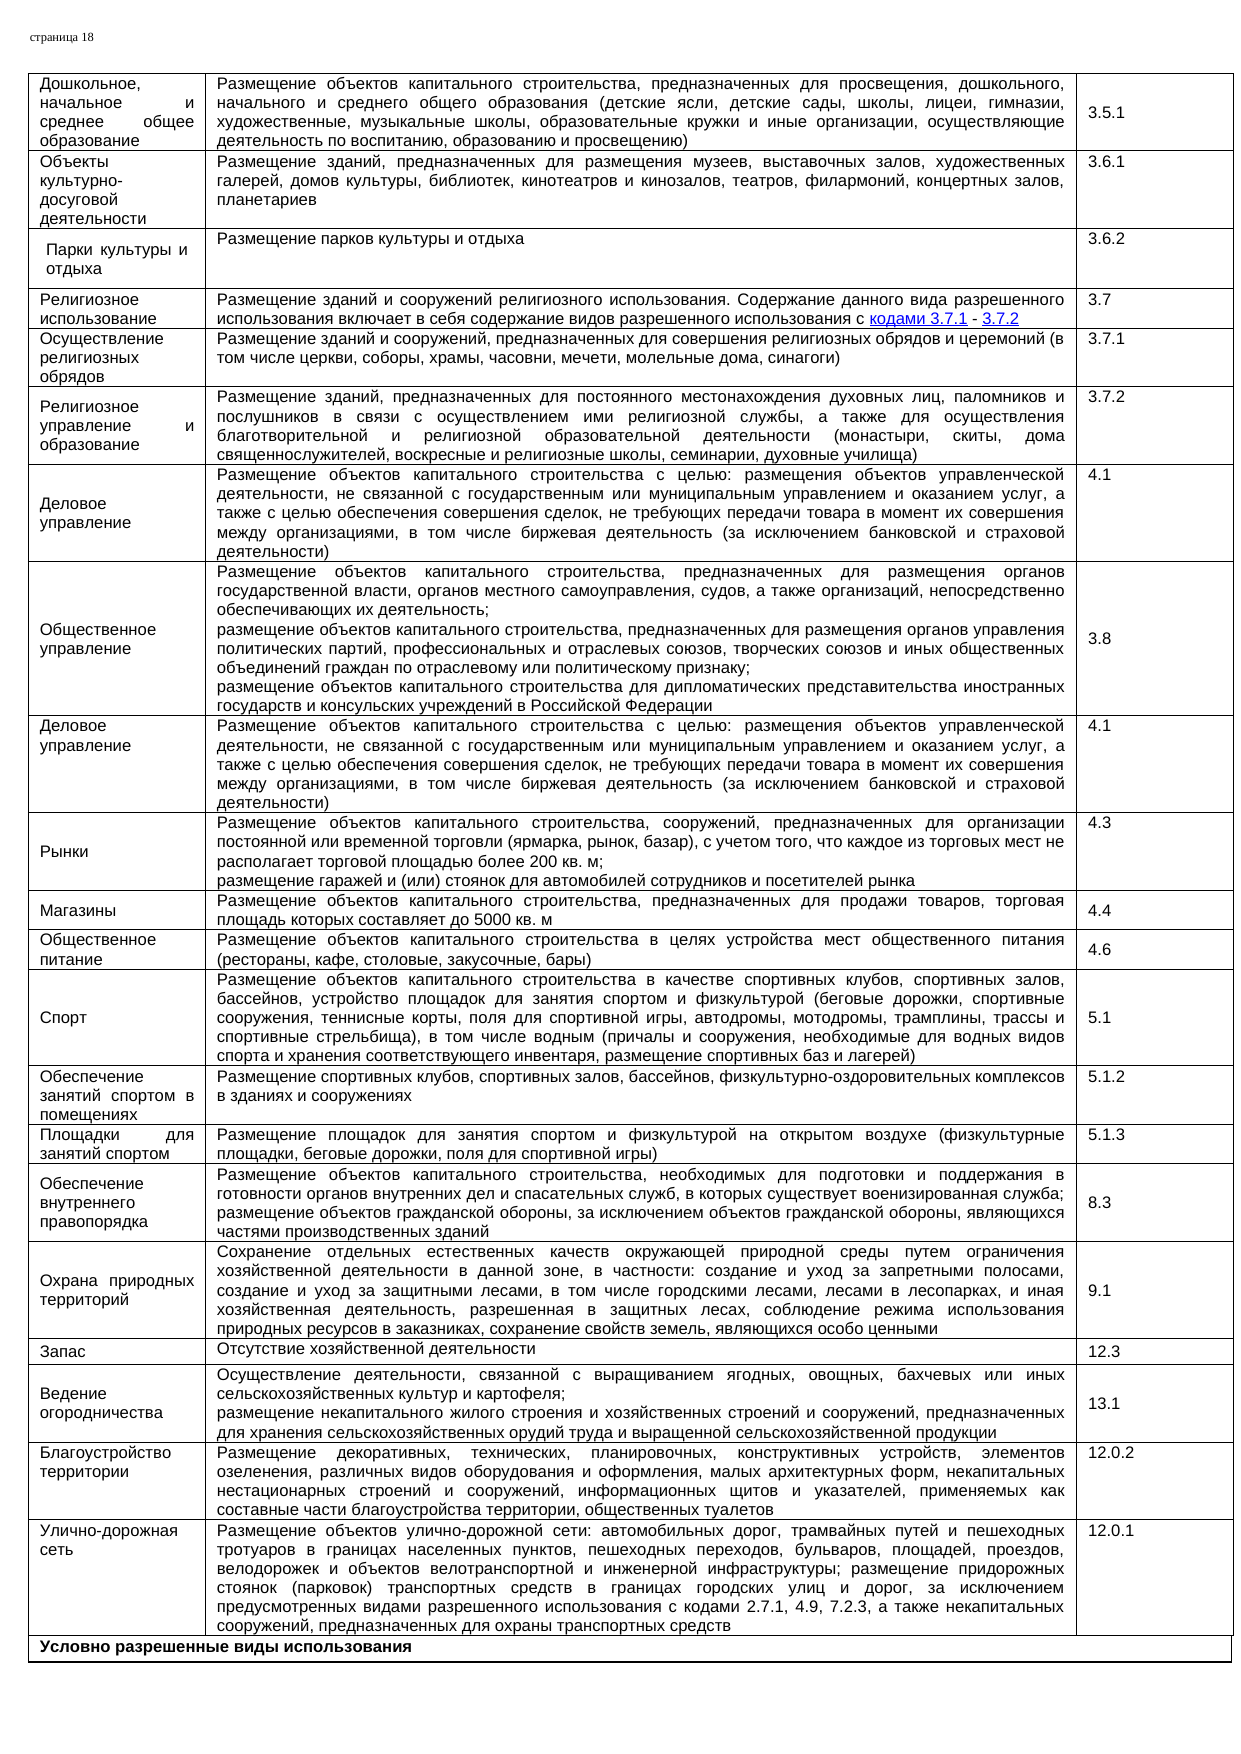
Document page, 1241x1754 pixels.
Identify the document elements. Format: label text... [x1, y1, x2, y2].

table_cell Размещение объектов капитального строительства, сооружений, предназначенных для организации постоянной или временной торговли (ярмарка, рынок, базар), с учетом того, что каждое из торговых мест не располагает торговой площадью более ; размещение гаражей и (или) стоянок для автомобилей сотрудников и посетителей рынка [206, 813, 1076, 890]
table_cell Размещение объектов капитального строительства с целью: размещения объектов управленческой деятельности, не связанной с государственным или муниципальным управлением и оказанием услуг, а также с целью обеспечения совершения сделок, не требующих передачи товара в момент их совершения между организациями, в том числе биржевая деятельность (за исключением банковской и страховой деятельности) [206, 716, 1076, 812]
table_cell Размещение площадок для занятия спортом и физкультурой на открытом воздухе (физкультурные площадки, беговые дорожки, поля для спортивной игры) [206, 1125, 1076, 1163]
table_cell Сохранение отдельных естественных качеств окружающей природной среды путем ограничения хозяйственной деятельности в данной зоне, в частности: создание и уход за запретными полосами, создание и уход за защитными лесами, в том числе городскими лесами, лесами в лесопарках, и иная хозяйственная деятельность, разрешенная в защитных лесах, соблюдение режима использования природных ресурсов в заказниках, сохранение свойств земель, являющихся особо ценными [206, 1242, 1076, 1338]
table_cell Условно разрешенные виды использования [29, 1636, 1231, 1661]
table_cell 3.5.1 [1077, 74, 1233, 150]
table_cell 5.1 [1077, 970, 1233, 1065]
table_cell Размещение зданий, предназначенных для размещения музеев, выставочных залов, художественных галерей, домов культуры, библиотек, кинотеатров и кинозалов, театров, филармоний, концертных залов, планетариев [206, 151, 1076, 228]
table_cell Размещение объектов капитального строительства, предназначенных для продажи товаров, торговая площадь которых составляет до [206, 891, 1076, 929]
table_cell 9.1 [1077, 1242, 1233, 1338]
table_cell Размещение зданий, предназначенных для постоянного местонахождения духовных лиц, паломников и послушников в связи с осуществлением ими религиозной службы, а также для осуществления благотворительной и религиозной образовательной деятельности (монастыри, скиты, дома священнослужителей, воскресные и религиозные школы, семинарии, духовные училища) [206, 387, 1076, 464]
table_cell 4.6 [1077, 930, 1233, 968]
table_cell Обеспечение внутреннего правопорядка [29, 1164, 205, 1241]
table_cell Размещение объектов капитального строительства в качестве спортивных клубов, спортивных залов, бассейнов, устройство площадок для занятия спортом и физкультурой (беговые дорожки, спортивные сооружения, теннисные корты, поля для спортивной игры, автодромы, мотодромы, трамплины, трассы и спортивные стрельбища), в том числе водным (причалы и сооружения, необходимые для водных видов спорта и хранения соответствующего инвентаря, размещение спортивных баз и лагерей) [206, 970, 1076, 1065]
table_cell Размещение объектов капитального строительства с целью: размещения объектов управленческой деятельности, не связанной с государственным или муниципальным управлением и оказанием услуг, а также с целью обеспечения совершения сделок, не требующих передачи товара в момент их совершения между организациями, в том числе биржевая деятельность (за исключением банковской и страховой деятельности) [206, 465, 1076, 561]
table_cell Дошкольное, начальное и среднее общее образование [29, 74, 205, 150]
table_cell Размещение декоративных, технических, планировочных, конструктивных устройств, элементов озеленения, различных видов оборудования и оформления, малых архитектурных форм, некапитальных нестационарных строений и сооружений, информационных щитов и указателей, применяемых как составные части благоустройства территории, общественных туалетов [206, 1443, 1076, 1519]
table_cell Отсутствие хозяйственной деятельности [206, 1339, 1076, 1364]
table_cell Спорт [29, 970, 205, 1065]
table_cell Объекты культурно-досуговой деятельности [29, 151, 205, 228]
table_cell Осуществление религиозных обрядов [29, 329, 205, 386]
table_cell Общественное управление [29, 562, 205, 715]
table_cell 12.0.1 [1077, 1520, 1233, 1635]
table_cell Размещение зданий и сооружений, предназначенных для совершения религиозных обрядов и церемоний (в том числе церкви, соборы, храмы, часовни, мечети, молельные дома, синагоги) [206, 329, 1076, 386]
table_cell Общественное питание [29, 930, 205, 968]
table_cell Религиозное управление и образование [29, 387, 205, 464]
table_cell 3.7 [1077, 289, 1233, 328]
table_cell Размещение объектов капитального строительства, необходимых для подготовки и поддержания в готовности органов внутренних дел и спасательных служб, в которых существует военизированная служба; размещение объектов гражданской обороны, за исключением объектов гражданской обороны, являющихся частями производственных зданий [206, 1164, 1076, 1241]
table_cell Деловое управление [29, 716, 205, 812]
table_cell 4.1 [1077, 716, 1233, 812]
table_cell Размещение объектов капитального строительства в целях устройства мест общественного питания (рестораны, кафе, столовые, закусочные, бары) [206, 930, 1076, 968]
table_cell Запас [29, 1339, 205, 1364]
table_cell 3.6.2 [1077, 229, 1233, 288]
table_cell 5.1.3 [1077, 1125, 1233, 1163]
table_cell Религиозное использование [29, 289, 205, 328]
table_cell Деловое управление [29, 465, 205, 561]
table_cell Размещение объектов капитального строительства, предназначенных для размещения органов государственной власти, органов местного самоуправления, судов, а также организаций, непосредственно обеспечивающих их деятельность; размещение объектов капитального строительства, предназначенных для размещения органов управления политических партий, профессиональных и отраслевых союзов, творческих союзов и иных общественных объединений граждан по отраслевому или политическому признаку; размещение объектов капитального строительства для дипломатических представительства иностранных государств и консульских учреждений в Российской Федерации [206, 562, 1076, 715]
table_cell Улично-дорожная сеть [29, 1520, 205, 1635]
table_cell Размещение зданий и сооружений религиозного использования. Содержание данного вида разрешенного использования включает в себя содержание видов разрешенного использования с кодами 3.7.1 - 3.7.2 [206, 289, 1076, 328]
table_cell Размещение объектов улично-дорожной сети: автомобильных дорог, трамвайных путей и пешеходных тротуаров в границах населенных пунктов, пешеходных переходов, бульваров, площадей, проездов, велодорожек и объектов велотранспортной и инженерной инфраструктуры; размещение придорожных стоянок (парковок) транспортных средств в границах городских улиц и дорог, за исключением предусмотренных видами разрешенного использования с кодами 2.7.1, 4.9, 7.2.3, а также некапитальных сооружений, предназначенных для охраны транспортных средств [206, 1520, 1076, 1635]
table_cell 5.1.2 [1077, 1066, 1233, 1124]
table_cell Рынки [29, 813, 205, 890]
table_cell Ведение огородничества [29, 1365, 205, 1442]
table_cell Парки культуры и отдыха [29, 229, 205, 288]
table_cell 3.6.1 [1077, 151, 1233, 228]
table_cell 4.4 [1077, 891, 1233, 929]
table_cell 4.1 [1077, 465, 1233, 561]
table_cell Обеспечение занятий спортом в помещениях [29, 1066, 205, 1124]
table_cell Размещение парков культуры и отдыха [206, 229, 1076, 288]
table_cell 4.3 [1077, 813, 1233, 890]
table_cell Площадки для занятий спортом [29, 1125, 205, 1163]
table_cell 3.7.1 [1077, 329, 1233, 386]
table_cell Размещение спортивных клубов, спортивных залов, бассейнов, физкультурно-оздоровительных комплексов в зданиях и сооружениях [206, 1066, 1076, 1124]
table_cell 8.3 [1077, 1164, 1233, 1241]
table_cell Осуществление деятельности, связанной с выращиванием ягодных, овощных, бахчевых или иных сельскохозяйственных культур и картофеля; размещение некапитального жилого строения и хозяйственных строений и сооружений, предназначенных для хранения сельскохозяйственных орудий труда и выращенной сельскохозяйственной продукции [206, 1365, 1076, 1442]
table_cell 12.0.2 [1077, 1443, 1233, 1519]
table_cell 3.8 [1077, 562, 1233, 715]
table_cell 12.3 [1077, 1339, 1233, 1364]
table_cell Охрана природных территорий [29, 1242, 205, 1338]
table_cell 13.1 [1077, 1365, 1233, 1442]
table_cell Благоустройство территории [29, 1443, 205, 1519]
table_cell Магазины [29, 891, 205, 929]
table_cell 3.7.2 [1077, 387, 1233, 464]
table_cell Размещение объектов капитального строительства, предназначенных для просвещения, дошкольного, начального и среднего общего образования (детские ясли, детские сады, школы, лицеи, гимназии, художественные, музыкальные школы, образовательные кружки и иные организации, осуществляющие деятельность по воспитанию, образованию и просвещению) [206, 74, 1076, 150]
